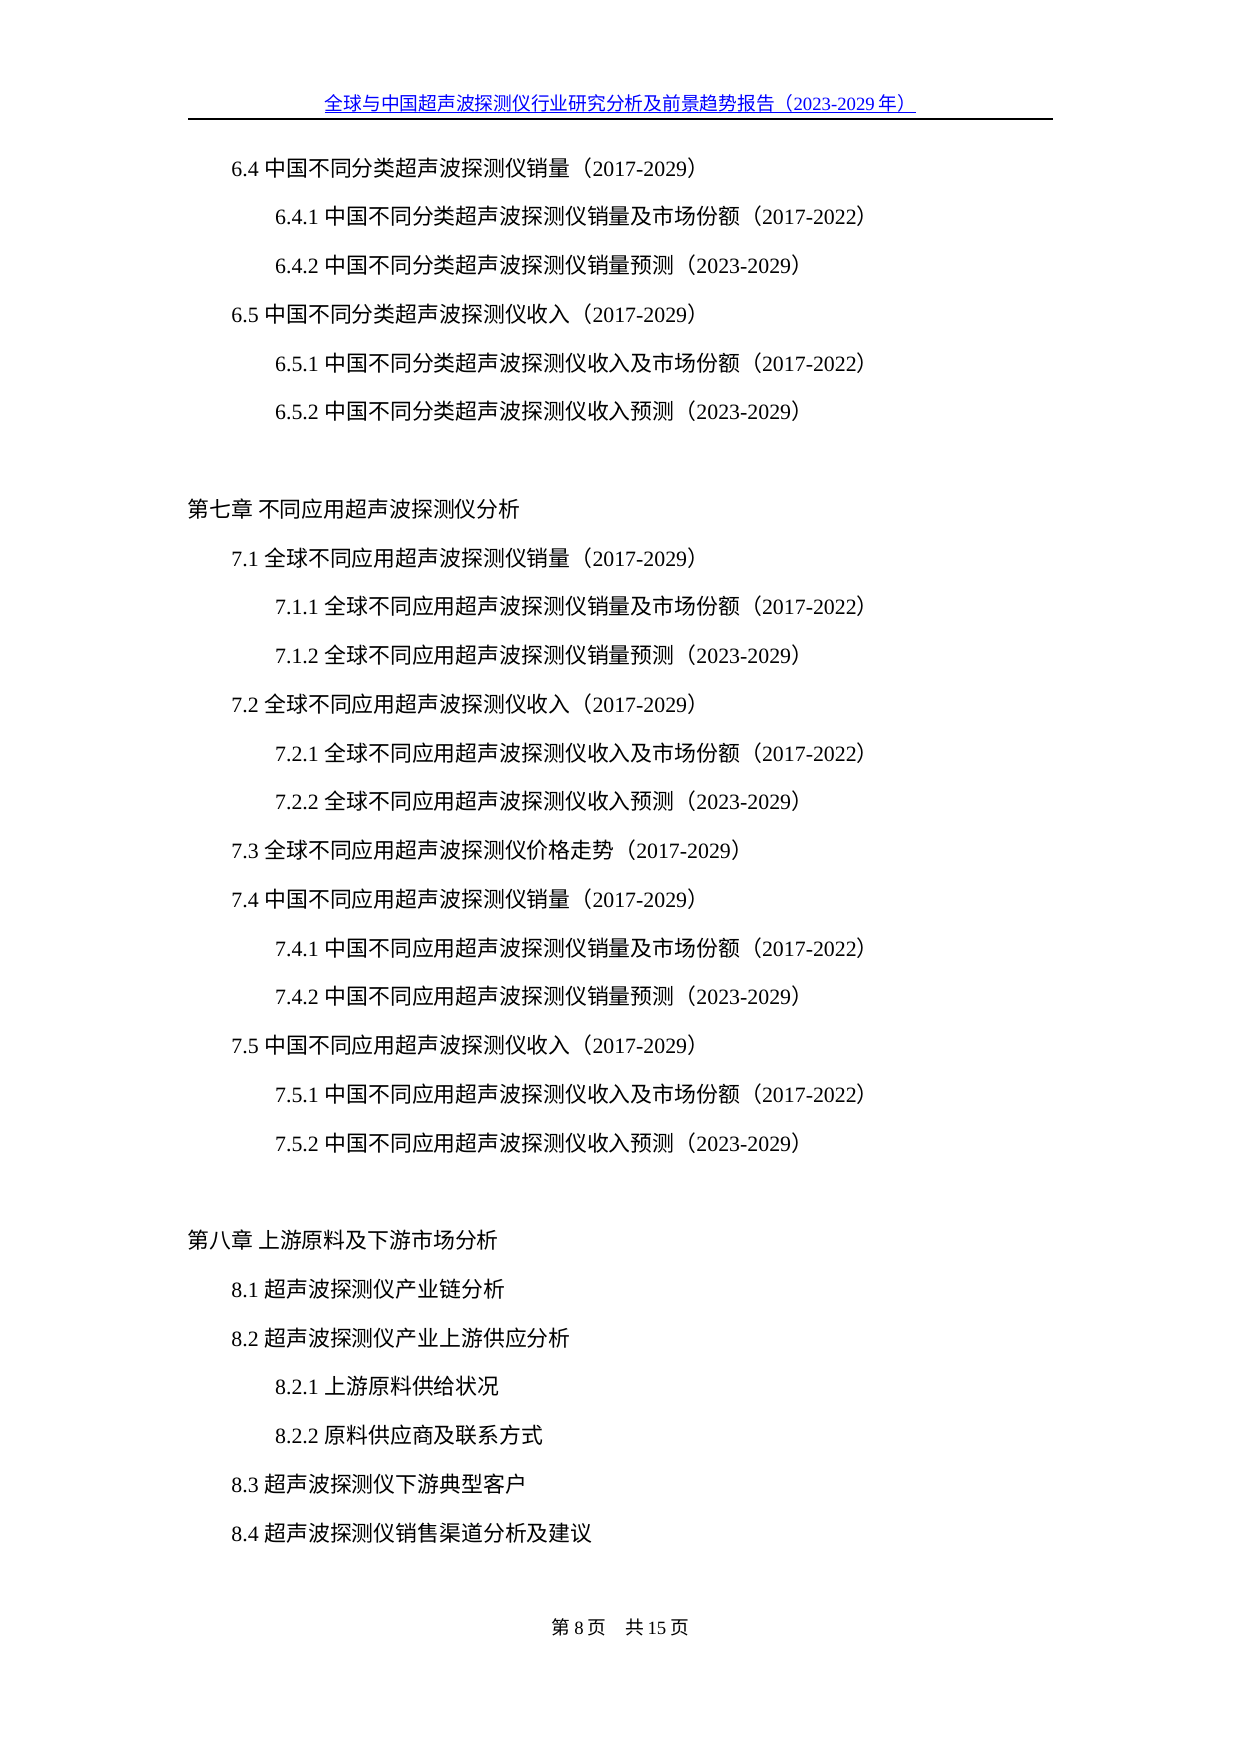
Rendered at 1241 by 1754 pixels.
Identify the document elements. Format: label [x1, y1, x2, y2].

text [187, 150, 1053, 1548]
